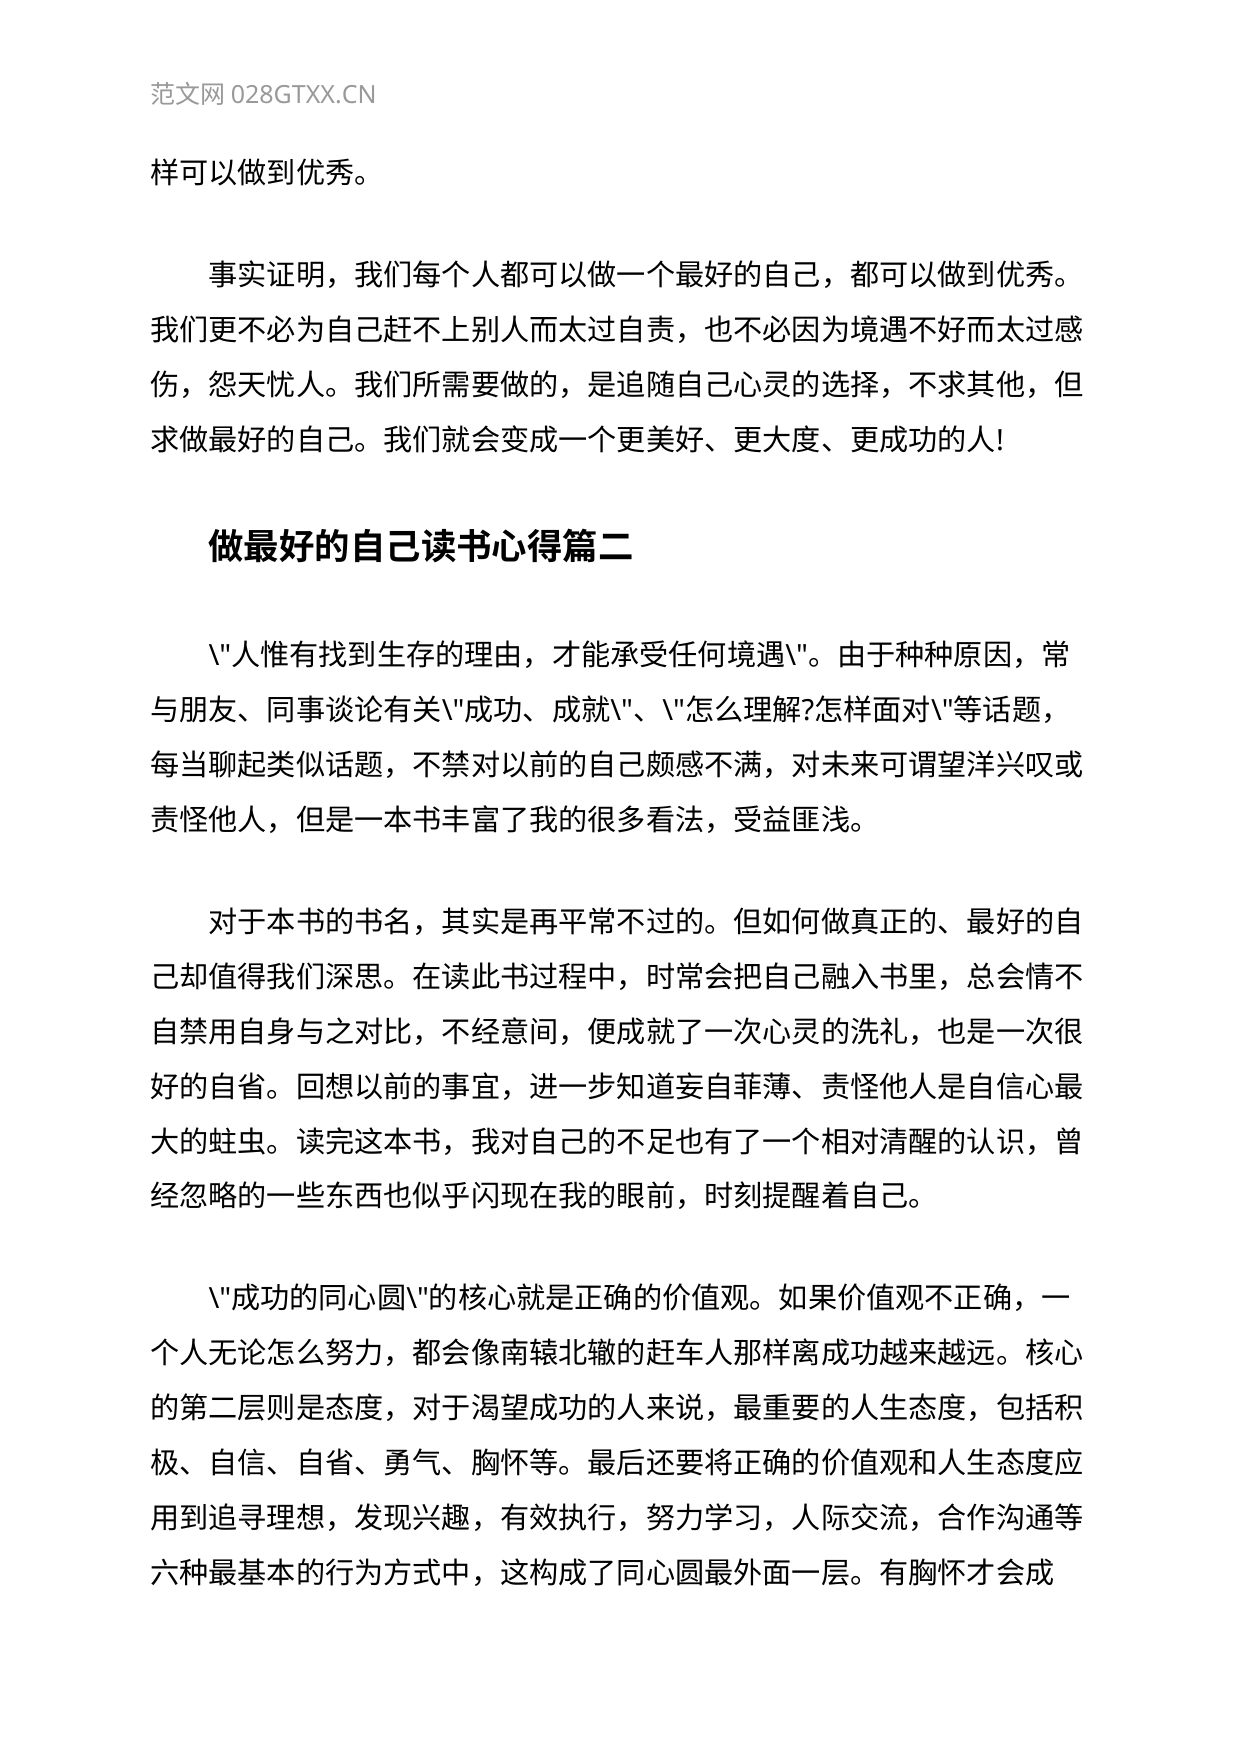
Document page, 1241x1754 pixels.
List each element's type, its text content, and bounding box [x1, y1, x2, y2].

text \"人惟有找到生存的理由，才能承受任何境遇\"。由于种种原因，常与朋友、同事谈论有关\"成功、成就\"、\"怎么理解?怎样面对\"等话题，每当聊起类似话题，不禁对以前的自己颇感不满，对未来可谓望洋兴叹或责怪他人，但是一本书丰富了我的很多看法，受益匪浅。 [150, 632, 1090, 839]
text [150, 150, 1090, 192]
text 做最好的自己读书心得篇二 [150, 518, 1090, 570]
text 事实证明，我们每个人都可以做一个最好的自己，都可以做到优秀。我们更不必为自己赶不上别人而太过自责，也不必因为境遇不好而太过感伤，怨天忧人。我们所需要做的，是追随自己心灵的选择，不求其他，但求做最好的自己。我们就会变成一个更美好、更大度、更成功的人! [150, 252, 1090, 459]
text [150, 1275, 1090, 1592]
text 对于本书的书名，其实是再平常不过的。但如何做真正的、最好的自己却值得我们深思。在读此书过程中，时常会把自己融入书里，总会情不自禁用自身与之对比，不经意间，便成就了一次心灵的洗礼，也是一次很好的自省。回想以前的事宜，进一步知道妄自菲薄、责怪他人是自信心最大的蛀虫。读完这本书，我对自己的不足也有了一个相对清醒的认识，曾经忽略的一些东西也似乎闪现在我的眼前，时刻提醒着自己。 [150, 898, 1090, 1215]
